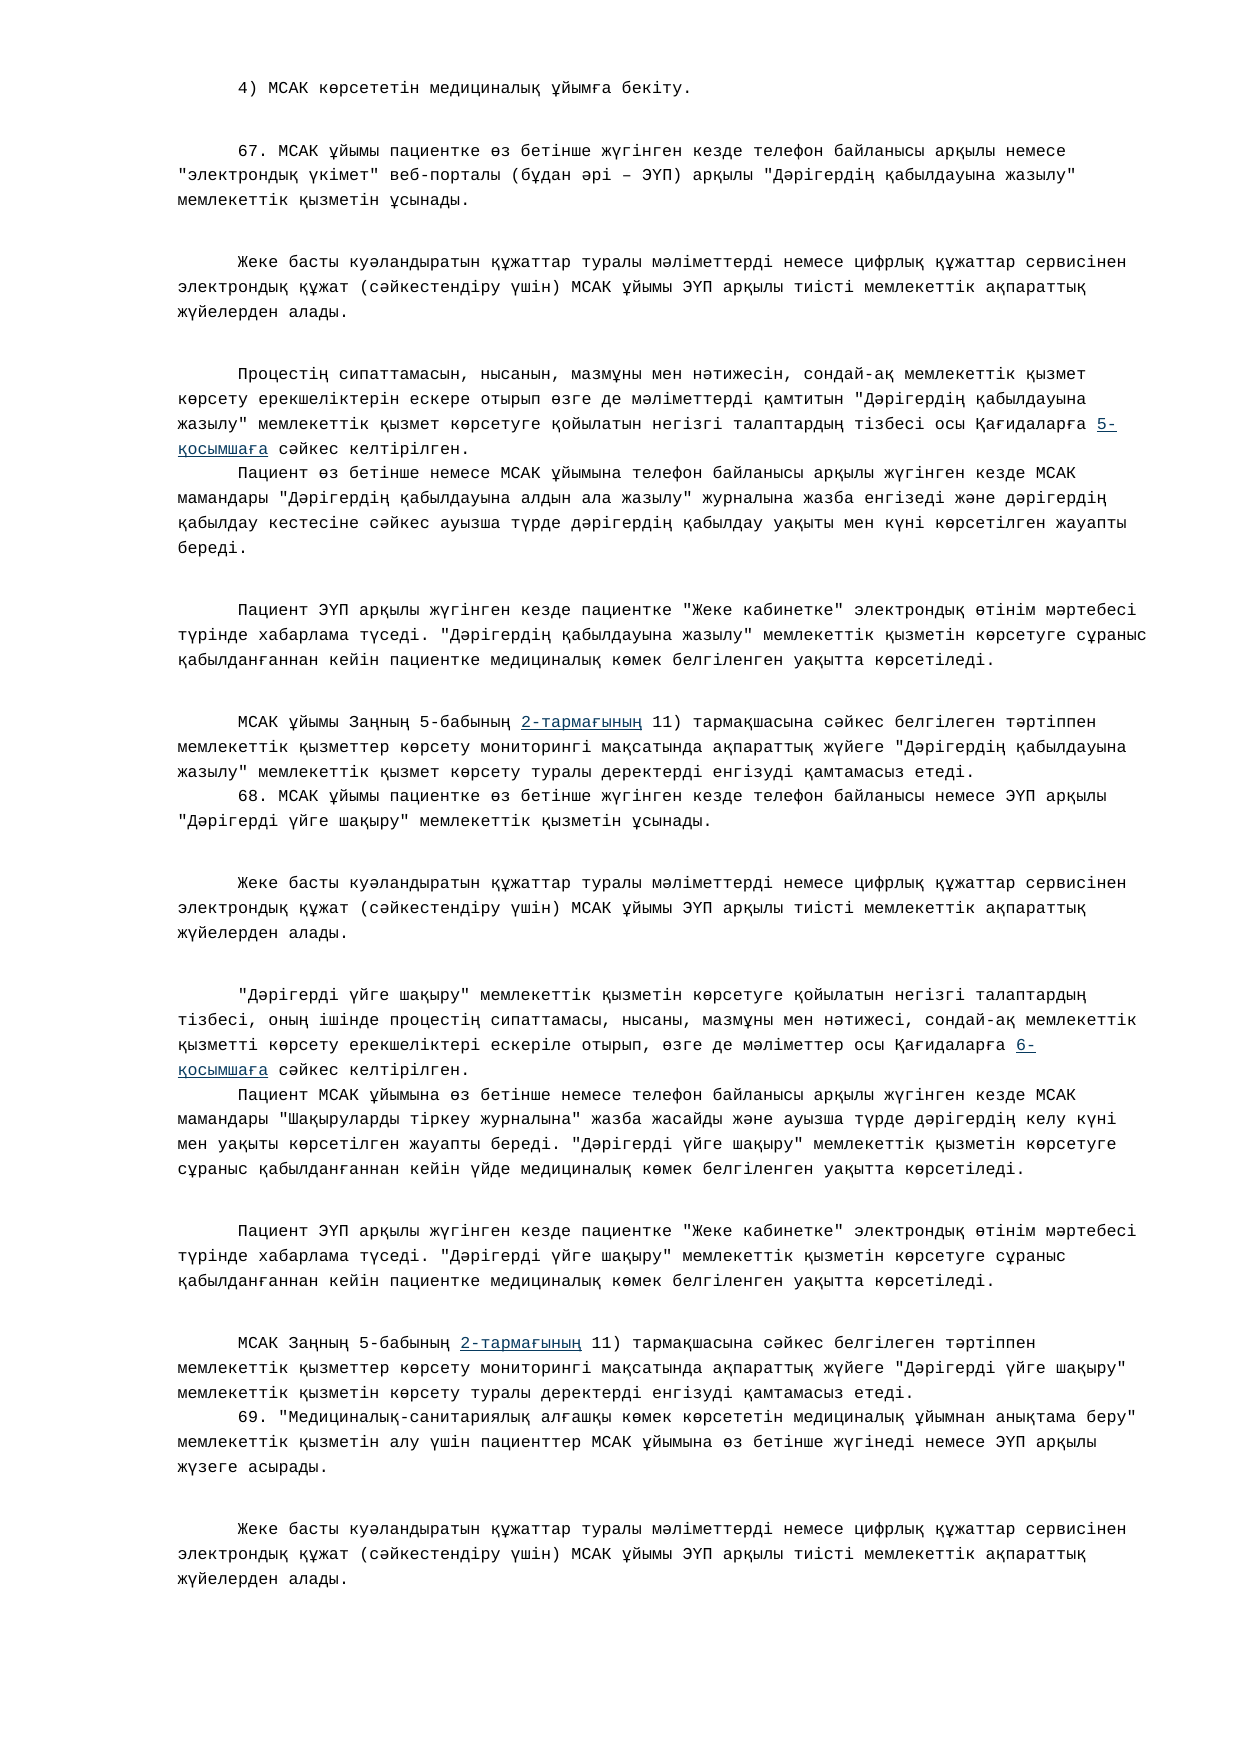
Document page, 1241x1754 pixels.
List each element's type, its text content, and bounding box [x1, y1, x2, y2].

text МСАК ұйымы Заңның 5-бабының 2-тармағының 11) тармақшасына сәйкес белгілеген тәртіппен мемлекеттік қызметтер көрсету мониторингі мақсатында ақпараттық жүйеге "Дәрігердің қабылдауына жазылу" мемлекеттік қызмет көрсету туралы деректерді енгізуді қамтамасыз етеді. [177, 708, 1152, 782]
text 4) МСАК көрсететін медициналық ұйымға бекіту. [177, 74, 1152, 99]
text "Дәрігерді үйге шақыру" мемлекеттік қызметін көрсетуге қойылатын негізгі талаптардың тізбесі, оның ішінде процестің сипаттамасы, нысаны, мазмұны мен нәтижесі, сондай-ақ мемлекеттік қызметті көрсету ерекшеліктері ескеріле отырып, өзге де мәліметтер осы Қағидаларға 6-қосымшаға сәйкес келтірілген. [177, 981, 1152, 1080]
text 68. МСАК ұйымы пациентке өз бетінше жүгінген кезде телефон байланысы немесе ЭҮП арқылы "Дәрігерді үйге шақыру" мемлекеттік қызметін ұсынады. [177, 782, 1152, 832]
text Жеке басты куәландыратын құжаттар туралы мәліметтерді немесе цифрлық құжаттар сервисінен электрондық құжат (сәйкестендіру үшін) МСАК ұйымы ЭҮП арқылы тиісті мемлекеттік ақпараттық жүйелерден алады. [177, 248, 1152, 322]
text Пациент ЭҮП арқылы жүгінген кезде пациентке "Жеке кабинетке" электрондық өтінім мәртебесі түрінде хабарлама түседі. "Дәрігердің қабылдауына жазылу" мемлекеттік қызметін көрсетуге сұраныс қабылданғаннан кейін пациентке медициналық көмек белгіленген уақытта көрсетіледі. [177, 596, 1152, 670]
text 67. МСАК ұйымы пациентке өз бетінше жүгінген кезде телефон байланысы арқылы немесе "электрондық үкімет" веб-порталы (бұдан әрі – ЭҮП) арқылы "Дәрігердің қабылдауына жазылу" мемлекеттік қызметін ұсынады. [177, 136, 1152, 211]
text Пациент ЭҮП арқылы жүгінген кезде пациентке "Жеке кабинетке" электрондық өтінім мәртебесі түрінде хабарлама түседі. "Дәрігерді үйге шақыру" мемлекеттік қызметін көрсетуге сұраныс қабылданғаннан кейін пациентке медициналық көмек белгіленген уақытта көрсетіледі. [177, 1217, 1152, 1291]
text Пациент МСАК ұйымына өз бетінше немесе телефон байланысы арқылы жүгінген кезде МСАК мамандары "Шақыруларды тіркеу журналына" жазба жасайды және ауызша түрде дәрігердің келу күні мен уақыты көрсетілген жауапты береді. "Дәрігерді үйге шақыру" мемлекеттік қызметін көрсетуге сұраныс қабылданғаннан кейін үйде медициналық көмек белгіленген уақытта көрсетіледі. [177, 1080, 1152, 1179]
text Пациент өз бетінше немесе МСАК ұйымына телефон байланысы арқылы жүгінген кезде МСАК мамандары "Дәрігердің қабылдауына алдын ала жазылу" журналына жазба енгізеді және дәрігердің қабылдау кестесіне сәйкес ауызша түрде дәрігердің қабылдау уақыты мен күні көрсетілген жауапты береді. [177, 459, 1152, 558]
text 69. "Медициналық-санитариялық алғашқы көмек көрсететін медициналық ұйымнан анықтама беру" мемлекеттік қызметін алу үшін пациенттер МСАК ұйымына өз бетінше жүгінеді немесе ЭҮП арқылы жүзеге асырады. [177, 1403, 1152, 1477]
text Жеке басты куәландыратын құжаттар туралы мәліметтерді немесе цифрлық құжаттар сервисінен электрондық құжат (сәйкестендіру үшін) МСАК ұйымы ЭҮП арқылы тиісті мемлекеттік ақпараттық жүйелерден алады. [177, 1515, 1152, 1589]
text Процестің сипаттамасын, нысанын, мазмұны мен нәтижесін, сондай-ақ мемлекеттік қызмет көрсету ерекшеліктерін ескере отырып өзге де мәліметтерді қамтитын "Дәрігердің қабылдауына жазылу" мемлекеттік қызмет көрсетуге қойылатын негізгі талаптардың тізбесі осы Қағидаларға 5-қосымшаға сәйкес келтірілген. [177, 360, 1152, 459]
text МСАК Заңның 5-бабының 2-тармағының 11) тармақшасына сәйкес белгілеген тәртіппен мемлекеттік қызметтер көрсету мониторингі мақсатында ақпараттық жүйеге "Дәрігерді үйге шақыру" мемлекеттік қызметін көрсету туралы деректерді енгізуді қамтамасыз етеді. [177, 1329, 1152, 1403]
text Жеке басты куәландыратын құжаттар туралы мәліметтерді немесе цифрлық құжаттар сервисінен электрондық құжат (сәйкестендіру үшін) МСАК ұйымы ЭҮП арқылы тиісті мемлекеттік ақпараттық жүйелерден алады. [177, 869, 1152, 943]
